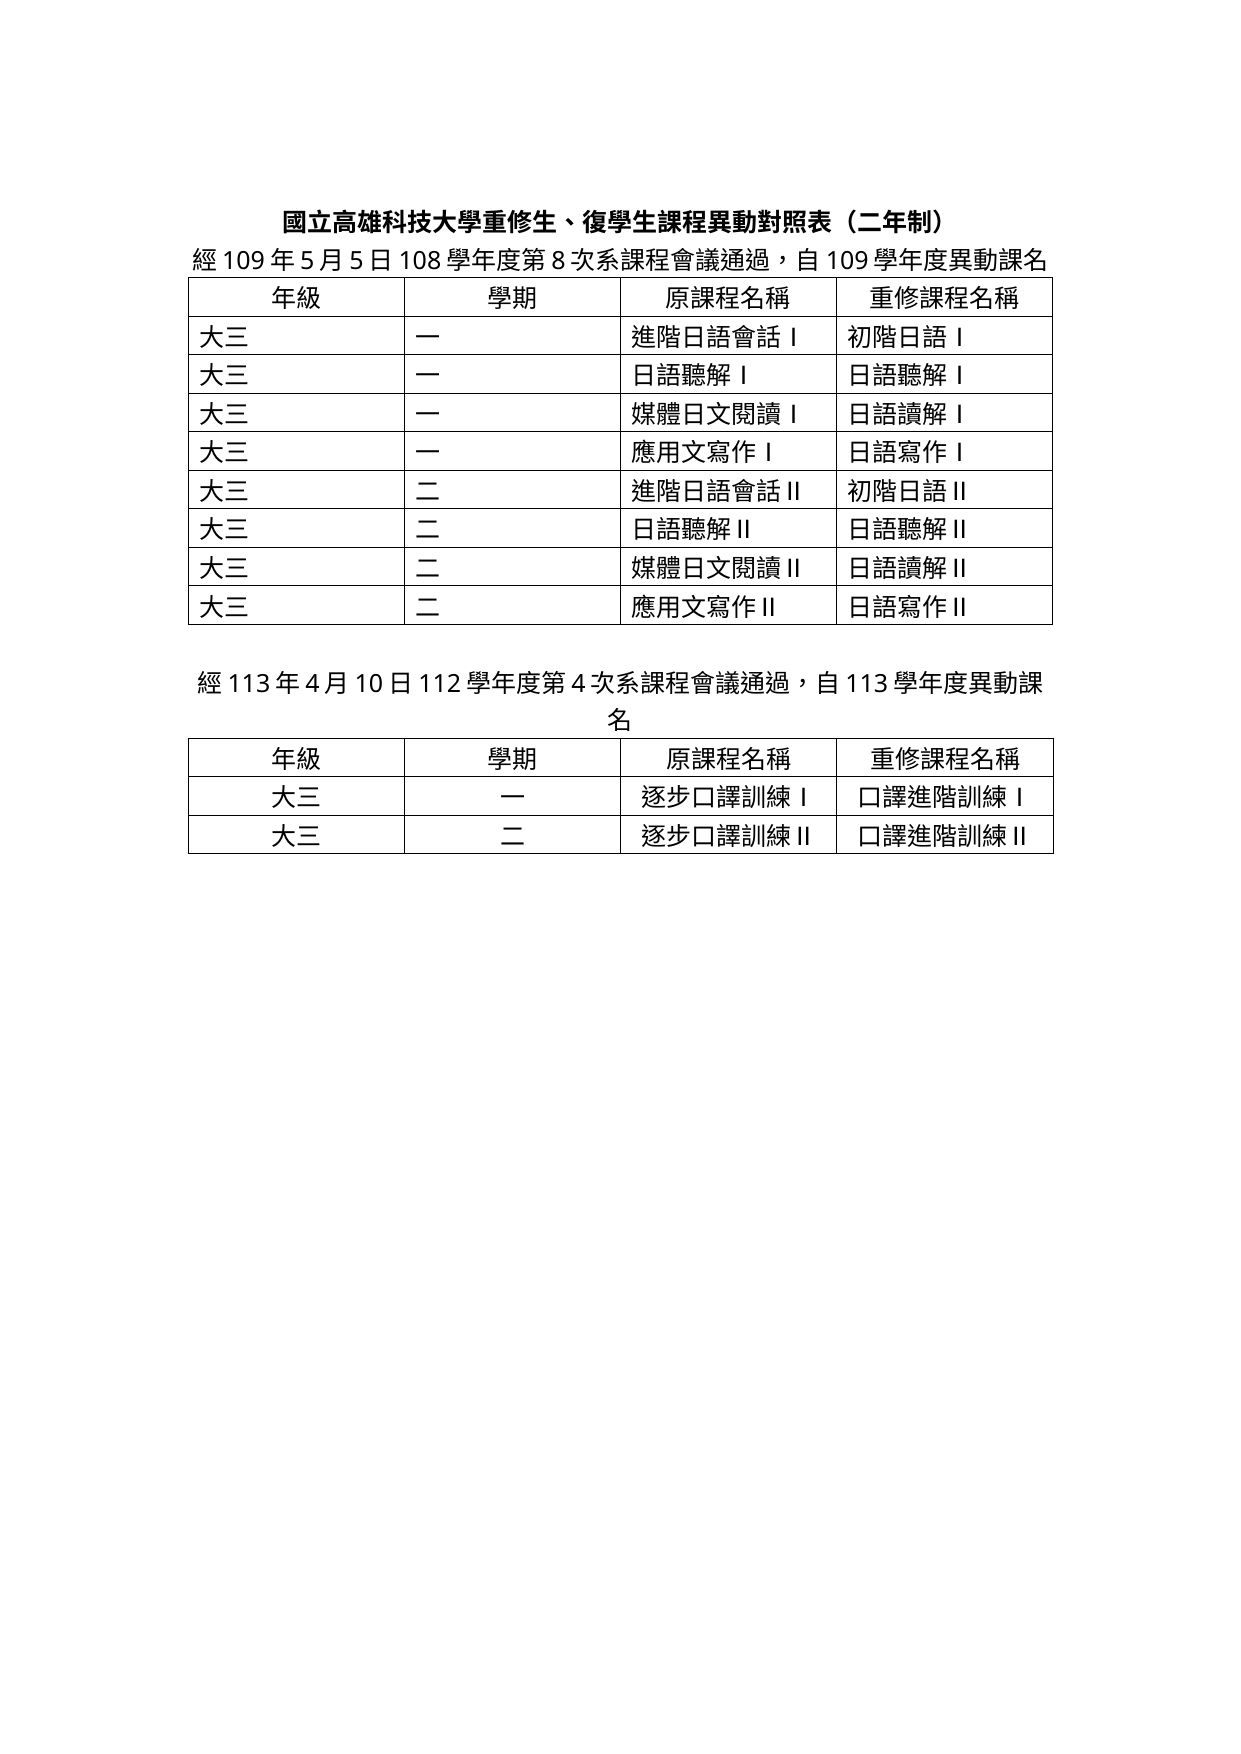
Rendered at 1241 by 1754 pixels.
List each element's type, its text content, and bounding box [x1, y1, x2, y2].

table_cell 二 [405, 548, 620, 585]
table_cell 逐步口譯訓練Ⅱ [621, 816, 836, 853]
table_cell 大三 [189, 355, 404, 393]
table_header 學期 [405, 739, 620, 776]
table_cell 日語寫作Ⅰ [837, 432, 1052, 470]
table_cell 應用文寫作Ⅱ [621, 586, 836, 624]
text 國立高雄科技大學重修生、復學生課程異動對照表（二年制） [187, 202, 1053, 239]
table_header 原課程名稱 [621, 278, 836, 316]
table_cell 二 [405, 816, 620, 853]
table_cell 一 [405, 432, 620, 470]
table_header 重修課程名稱 [837, 278, 1052, 316]
table_cell 日語寫作Ⅱ [837, 586, 1052, 624]
table_cell 二 [405, 586, 620, 624]
table_cell 一 [405, 394, 620, 431]
table_cell 大三 [189, 816, 404, 853]
table_cell 大三 [189, 548, 404, 585]
table_header 原課程名稱 [621, 739, 836, 776]
table_cell 二 [405, 509, 620, 547]
table_cell 媒體日文閱讀Ⅰ [621, 394, 836, 431]
text 經113年4月10日112學年度第4次系課程會議通過，自113學年度異動課名 [187, 662, 1053, 737]
table_cell 大三 [189, 586, 404, 624]
table_header 學期 [405, 278, 620, 316]
table_cell 日語聽解Ⅱ [621, 509, 836, 547]
table_cell 大三 [189, 432, 404, 470]
table_cell 逐步口譯訓練Ⅰ [621, 777, 836, 814]
table_cell 日語聽解Ⅰ [621, 355, 836, 393]
table_cell 進階日語會話Ⅰ [621, 317, 836, 354]
table_cell 一 [405, 777, 620, 814]
table_header 重修課程名稱 [837, 739, 1053, 776]
table_cell 初階日語Ⅱ [837, 471, 1052, 508]
table_cell 大三 [189, 509, 404, 547]
table_cell 一 [405, 317, 620, 354]
table_cell 二 [405, 471, 620, 508]
table_cell 一 [405, 355, 620, 393]
table_cell 日語讀解Ⅱ [837, 548, 1052, 585]
table_cell 大三 [189, 394, 404, 431]
table_cell 日語聽解Ⅱ [837, 509, 1052, 547]
table_cell 進階日語會話Ⅱ [621, 471, 836, 508]
table_header 年級 [189, 739, 404, 776]
text 經109年5月5日108學年度第8次系課程會議通過，自109學年度異動課名 [187, 239, 1053, 277]
table_cell 初階日語Ⅰ [837, 317, 1052, 354]
table_header 年級 [189, 278, 404, 316]
table_cell 日語聽解Ⅰ [837, 355, 1052, 393]
table_cell 媒體日文閱讀Ⅱ [621, 548, 836, 585]
table_cell 大三 [189, 317, 404, 354]
table_cell 口譯進階訓練Ⅰ [837, 777, 1053, 814]
table_cell 大三 [189, 777, 404, 814]
table_cell 日語讀解Ⅰ [837, 394, 1052, 431]
table_cell 口譯進階訓練Ⅱ [837, 816, 1053, 853]
table_cell 大三 [189, 471, 404, 508]
table_cell 應用文寫作Ⅰ [621, 432, 836, 470]
